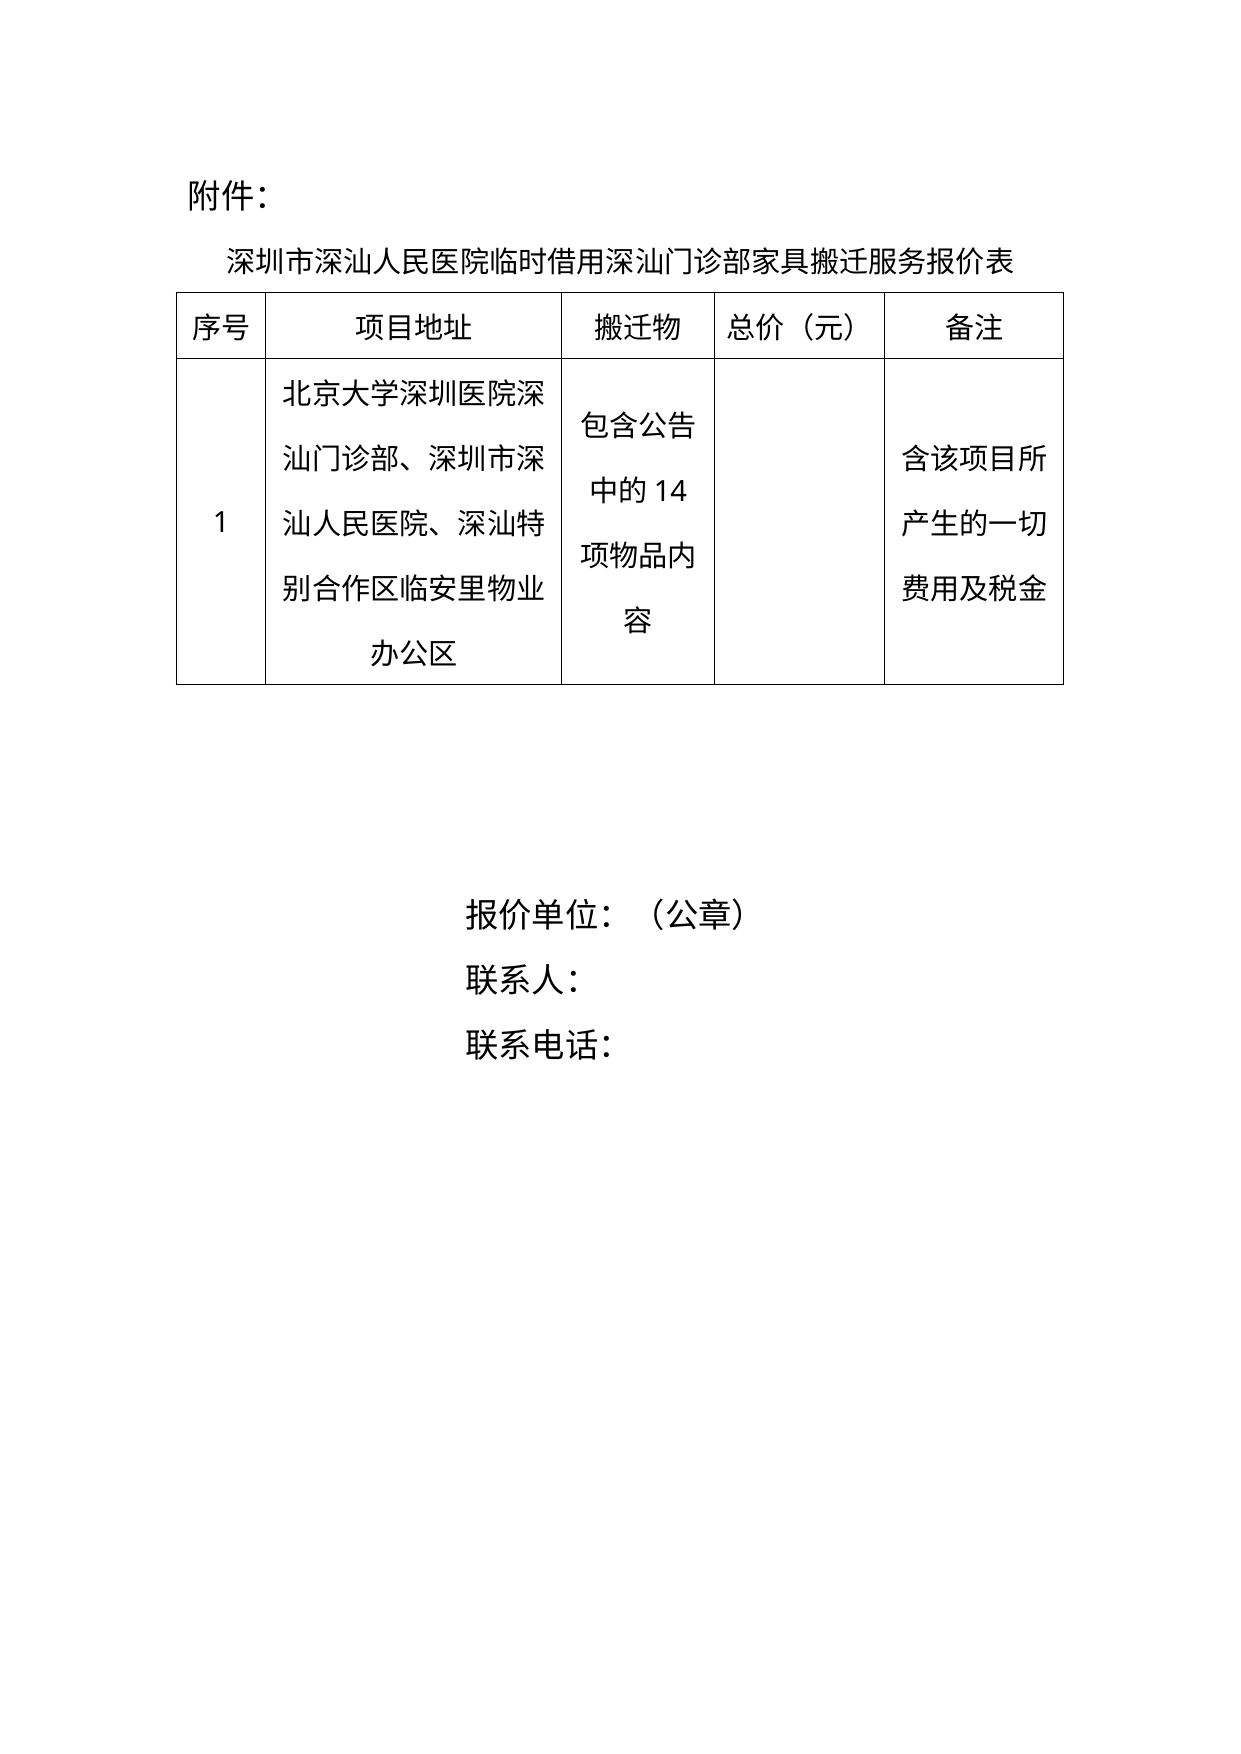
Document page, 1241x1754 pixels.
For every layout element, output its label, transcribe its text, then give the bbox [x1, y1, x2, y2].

table_cell 1 [177, 359, 265, 684]
table_header 搬迁物 [562, 293, 714, 358]
text 联系电话： [187, 1010, 1053, 1075]
table_header 项目地址 [266, 293, 561, 358]
table_cell [715, 359, 884, 684]
text 深圳市深汕人民医院临时借用深汕门诊部家具搬迁服务报价表 [187, 227, 1053, 292]
table_cell 包含公告中的14项物品内容 [562, 359, 714, 684]
text 联系人： [187, 945, 1053, 1010]
table_header 总价（元） [715, 293, 884, 358]
table_cell 北京大学深圳医院深汕门诊部、深圳市深汕人民医院、深汕特别合作区临安里物业办公区 [266, 359, 561, 684]
table_header 序号 [177, 293, 265, 358]
text 报价单位：（公章） [187, 880, 1053, 945]
table_cell 含该项目所产生的一切费用及税金 [885, 359, 1063, 684]
text 附件： [187, 162, 1053, 227]
table_header 备注 [885, 293, 1063, 358]
